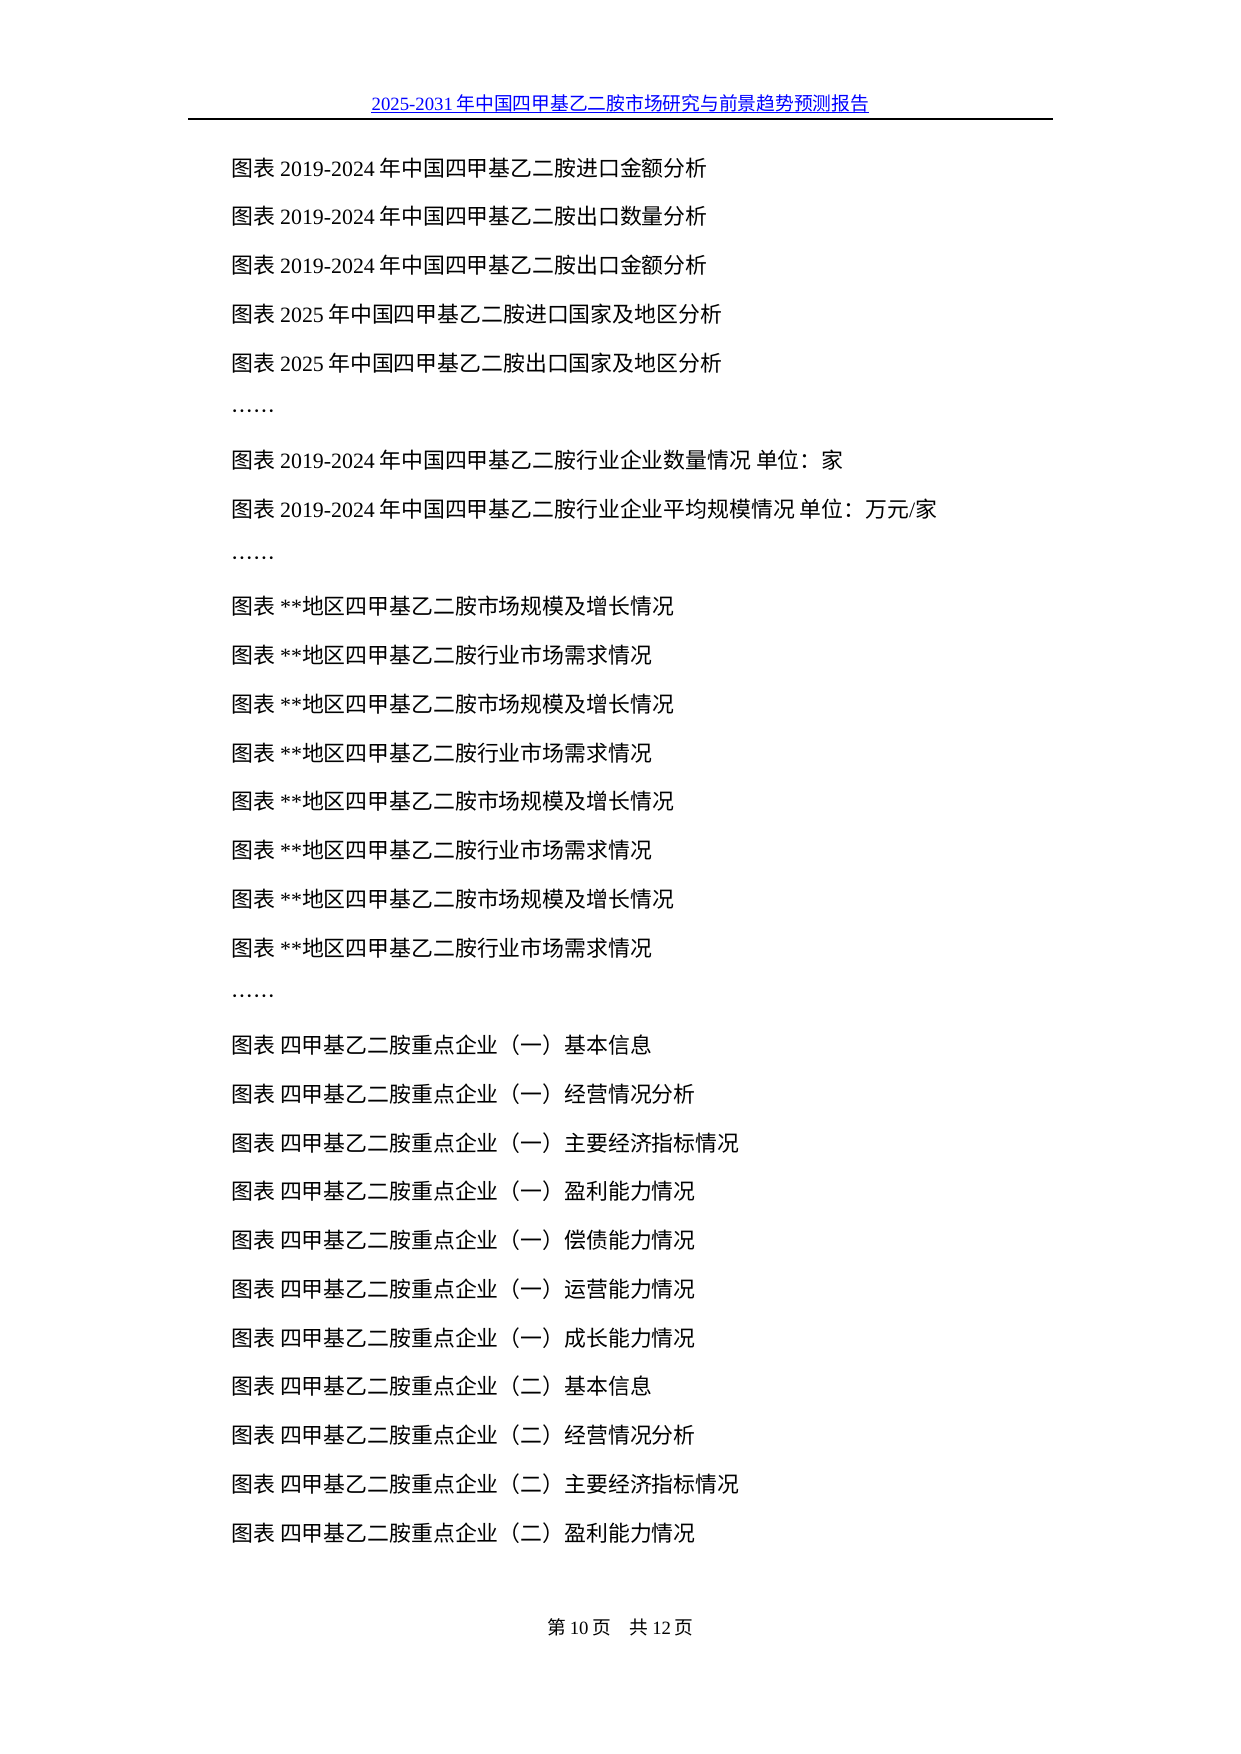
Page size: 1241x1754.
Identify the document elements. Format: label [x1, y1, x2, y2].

text [187, 150, 1053, 1548]
